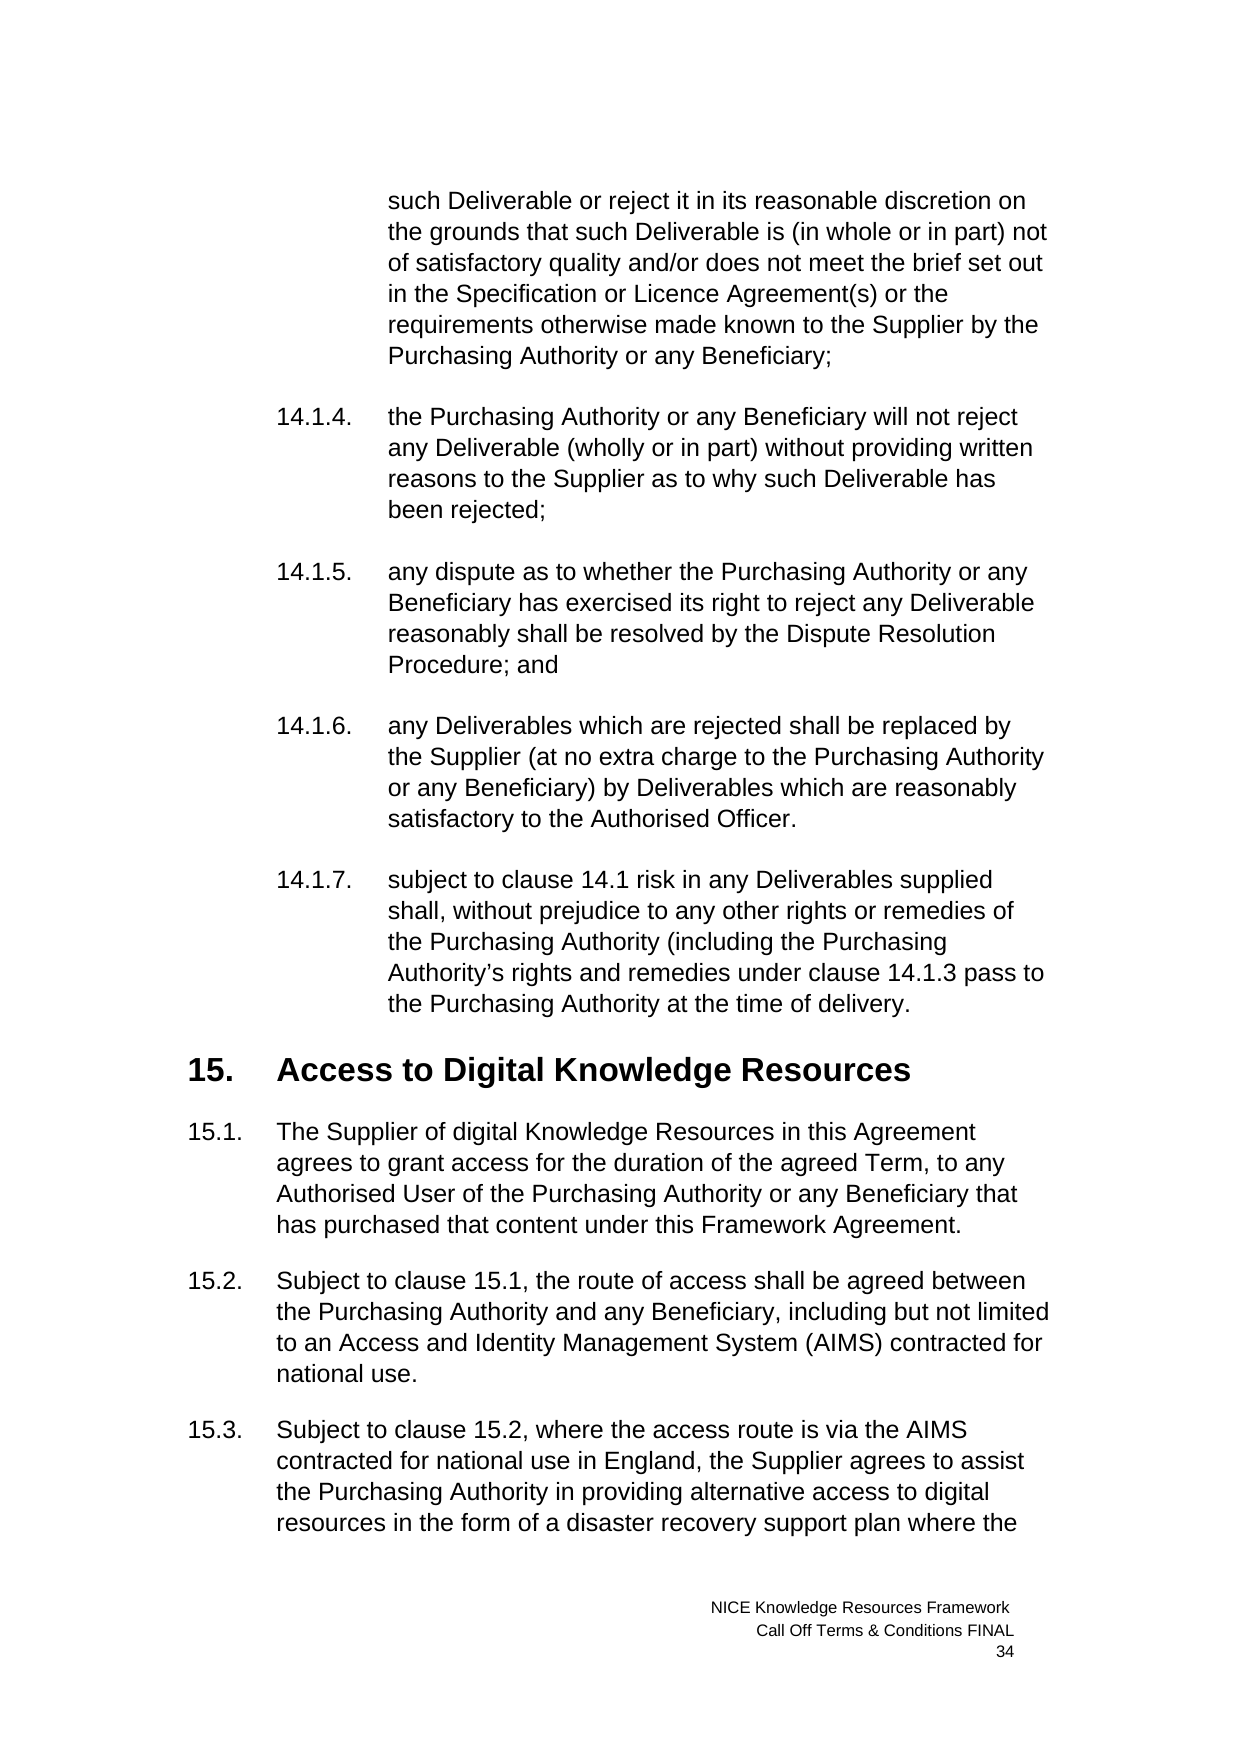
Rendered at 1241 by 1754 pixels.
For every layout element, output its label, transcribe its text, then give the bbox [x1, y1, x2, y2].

text Subject to clause 15.1, the route of access shall be agreed between the Purchasing Authority and any Beneficiary, including but not limited to an Access and Identity Management System (AIMS) contracted for national use. [187, 1266, 1053, 1387]
text subject to clause 14.1 risk in any Deliverables supplied shall, without prejudice to any other rights or remedies of the Purchasing Authority (including the Purchasing Authority’s rights and remedies under clause 14.1.3 pass to the Purchasing Authority at the time of delivery. [276, 865, 1053, 1018]
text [187, 1415, 1053, 1537]
text The Supplier of digital Knowledge Resources in this Agreement agrees to grant access for the duration of the agreed Term, to any Authorised User of the Purchasing Authority or any Beneficiary that has purchased that content under this Framework Agreement. [187, 1116, 1053, 1238]
subtitle Access to Digital Knowledge Resources [187, 1050, 1053, 1088]
text any dispute as to whether the Purchasing Authority or any Beneficiary has exercised its right to reject any Deliverable reasonably shall be resolved by the Dispute Resolution Procedure; and [276, 556, 1053, 678]
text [276, 186, 1053, 370]
text the Purchasing Authority or any Beneficiary will not reject any Deliverable (wholly or in part) without providing written reasons to the Supplier as to why such Deliverable has been rejected; [276, 402, 1053, 524]
text any Deliverables which are rejected shall be replaced by the Supplier (at no extra charge to the Purchasing Authority or any Beneficiary) by Deliverables which are reasonably satisfactory to the Authorised Officer. [276, 711, 1053, 832]
